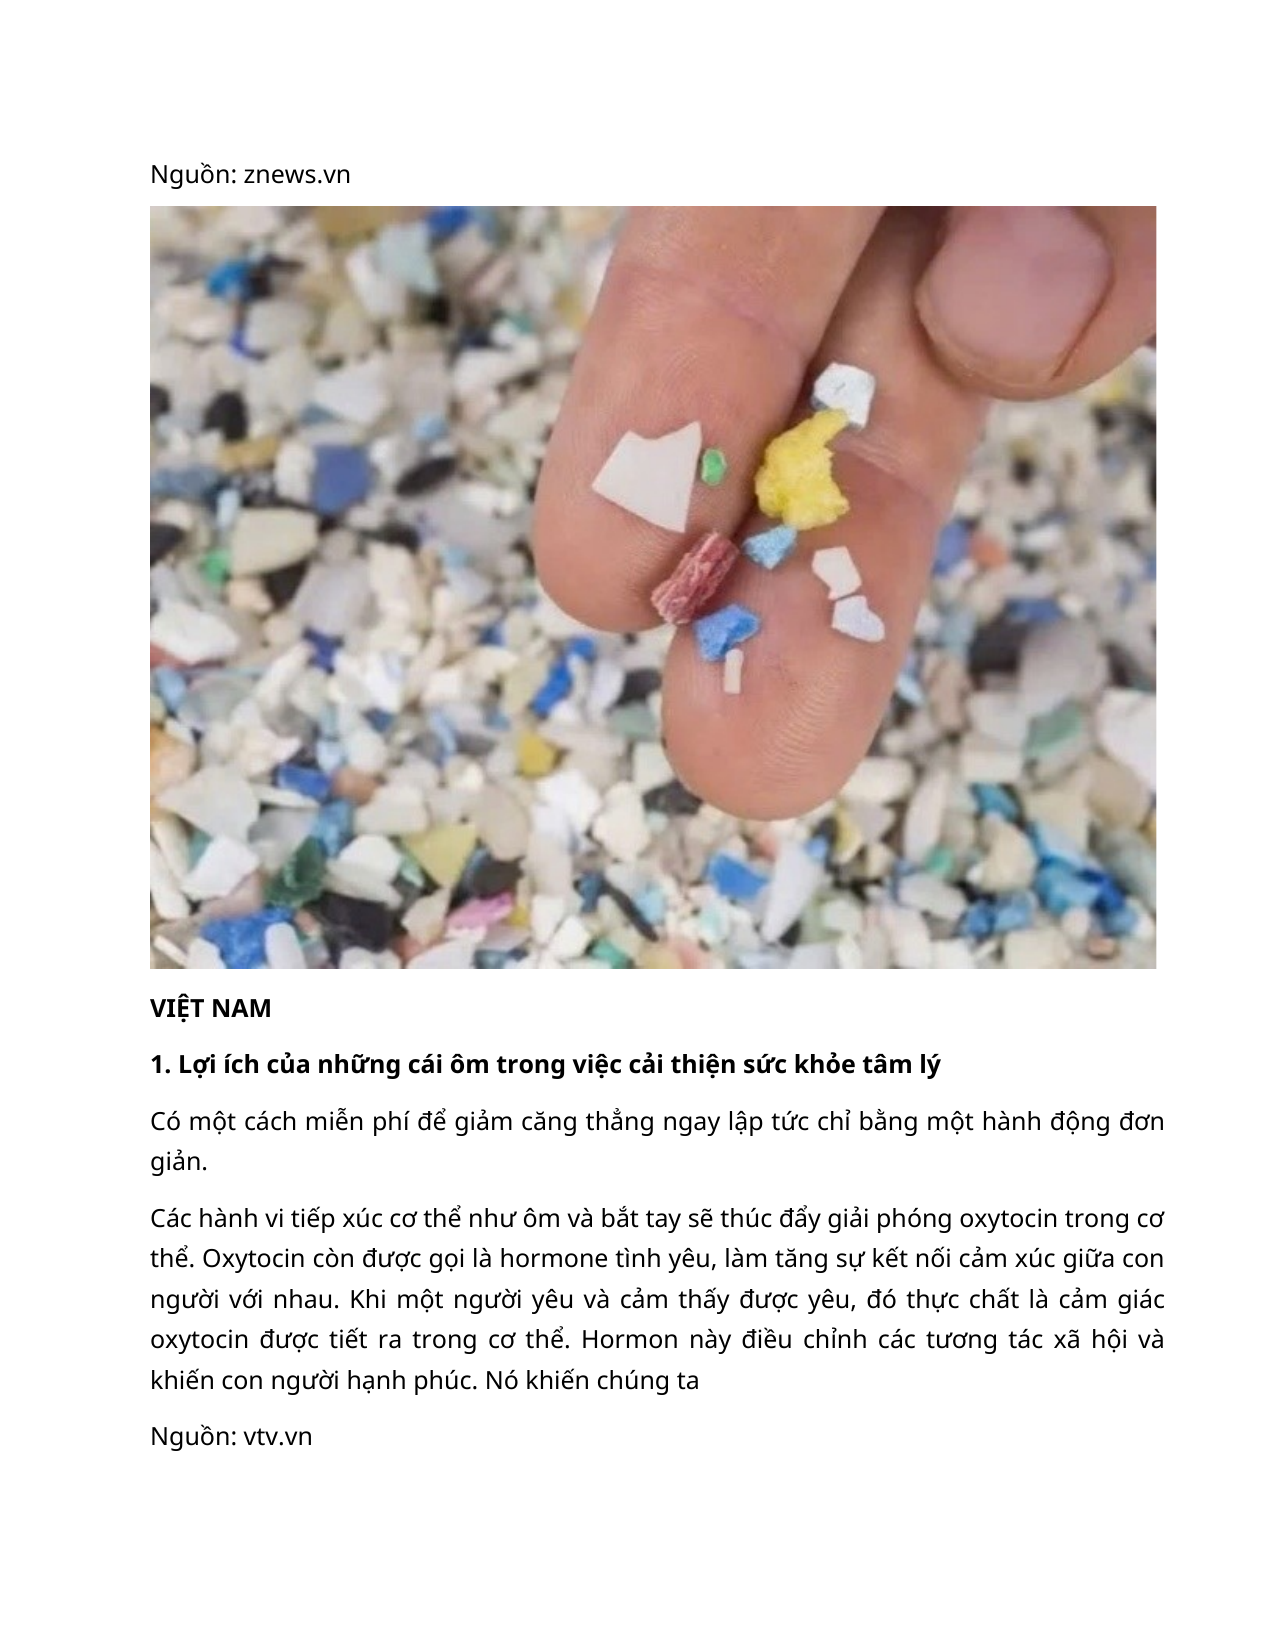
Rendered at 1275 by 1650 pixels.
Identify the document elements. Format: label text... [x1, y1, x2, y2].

text VIỆT NAM [150, 984, 1167, 1025]
text Các hành vi tiếp xúc cơ thể như ôm và bắt tay sẽ thúc đẩy giải phóng oxytocin trong cơ thể. Oxytocin còn được gọi là hormone tình yêu, làm tăng sự kết nối cảm xúc giữa con người với nhau. Khi một người yêu và cảm thấy được yêu, đó thực chất là cảm giác oxytocin được tiết ra trong cơ thể. Hormon này điều chỉnh các tương tác xã hội và khiến con người hạnh phúc. Nó khiến chúng ta [150, 1194, 1167, 1397]
picture [150, 206, 1157, 969]
text Có một cách miễn phí để giảm căng thẳng ngay lập tức chỉ bằng một hành động đơn giản. [150, 1097, 1167, 1178]
text Nguồn: znews.vn [150, 150, 1167, 191]
text Nguồn: vtv.vn [150, 1412, 1167, 1453]
text 1. Lợi ích của những cái ôm trong việc cải thiện sức khỏe tâm lý [150, 1041, 1167, 1081]
